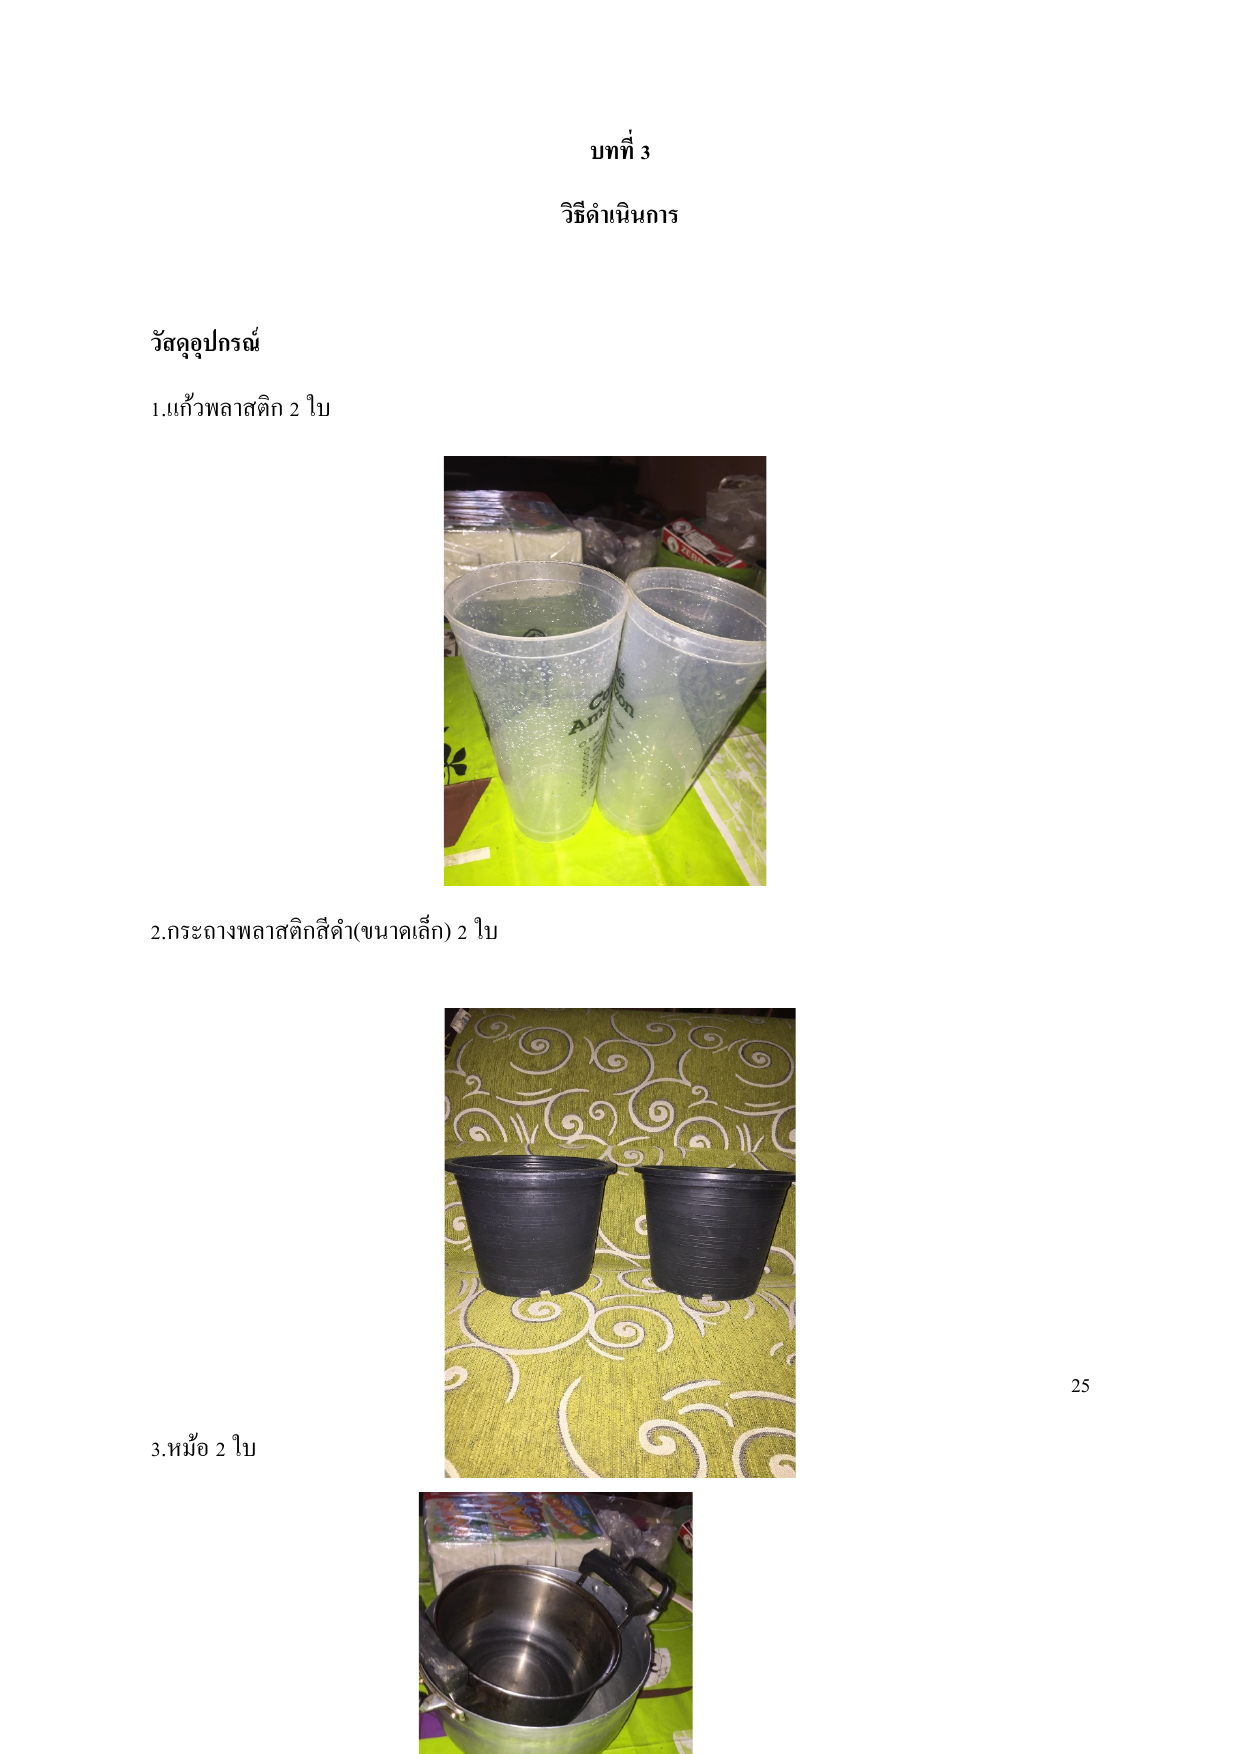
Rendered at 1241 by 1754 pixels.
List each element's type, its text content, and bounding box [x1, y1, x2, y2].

text 25 [150, 1366, 1090, 1399]
text 1.แก้วพลาสติก 2 ใบ [150, 386, 1090, 425]
picture [443, 456, 767, 886]
text 2.กระถางพลาสติกสีดำ(ขนาดเล็ก) 2 ใบ [150, 908, 1090, 947]
text 3.หม้อ 2 ใบ [150, 1425, 1090, 1464]
picture [444, 1008, 796, 1366]
picture [444, 1399, 796, 1425]
text วัสดุอุปกรณ์ [150, 322, 1090, 359]
picture [418, 1492, 693, 1754]
picture [444, 1464, 796, 1478]
text วิธีดำเนินการ [150, 194, 1090, 231]
text บทที่ 3 [150, 130, 1090, 167]
